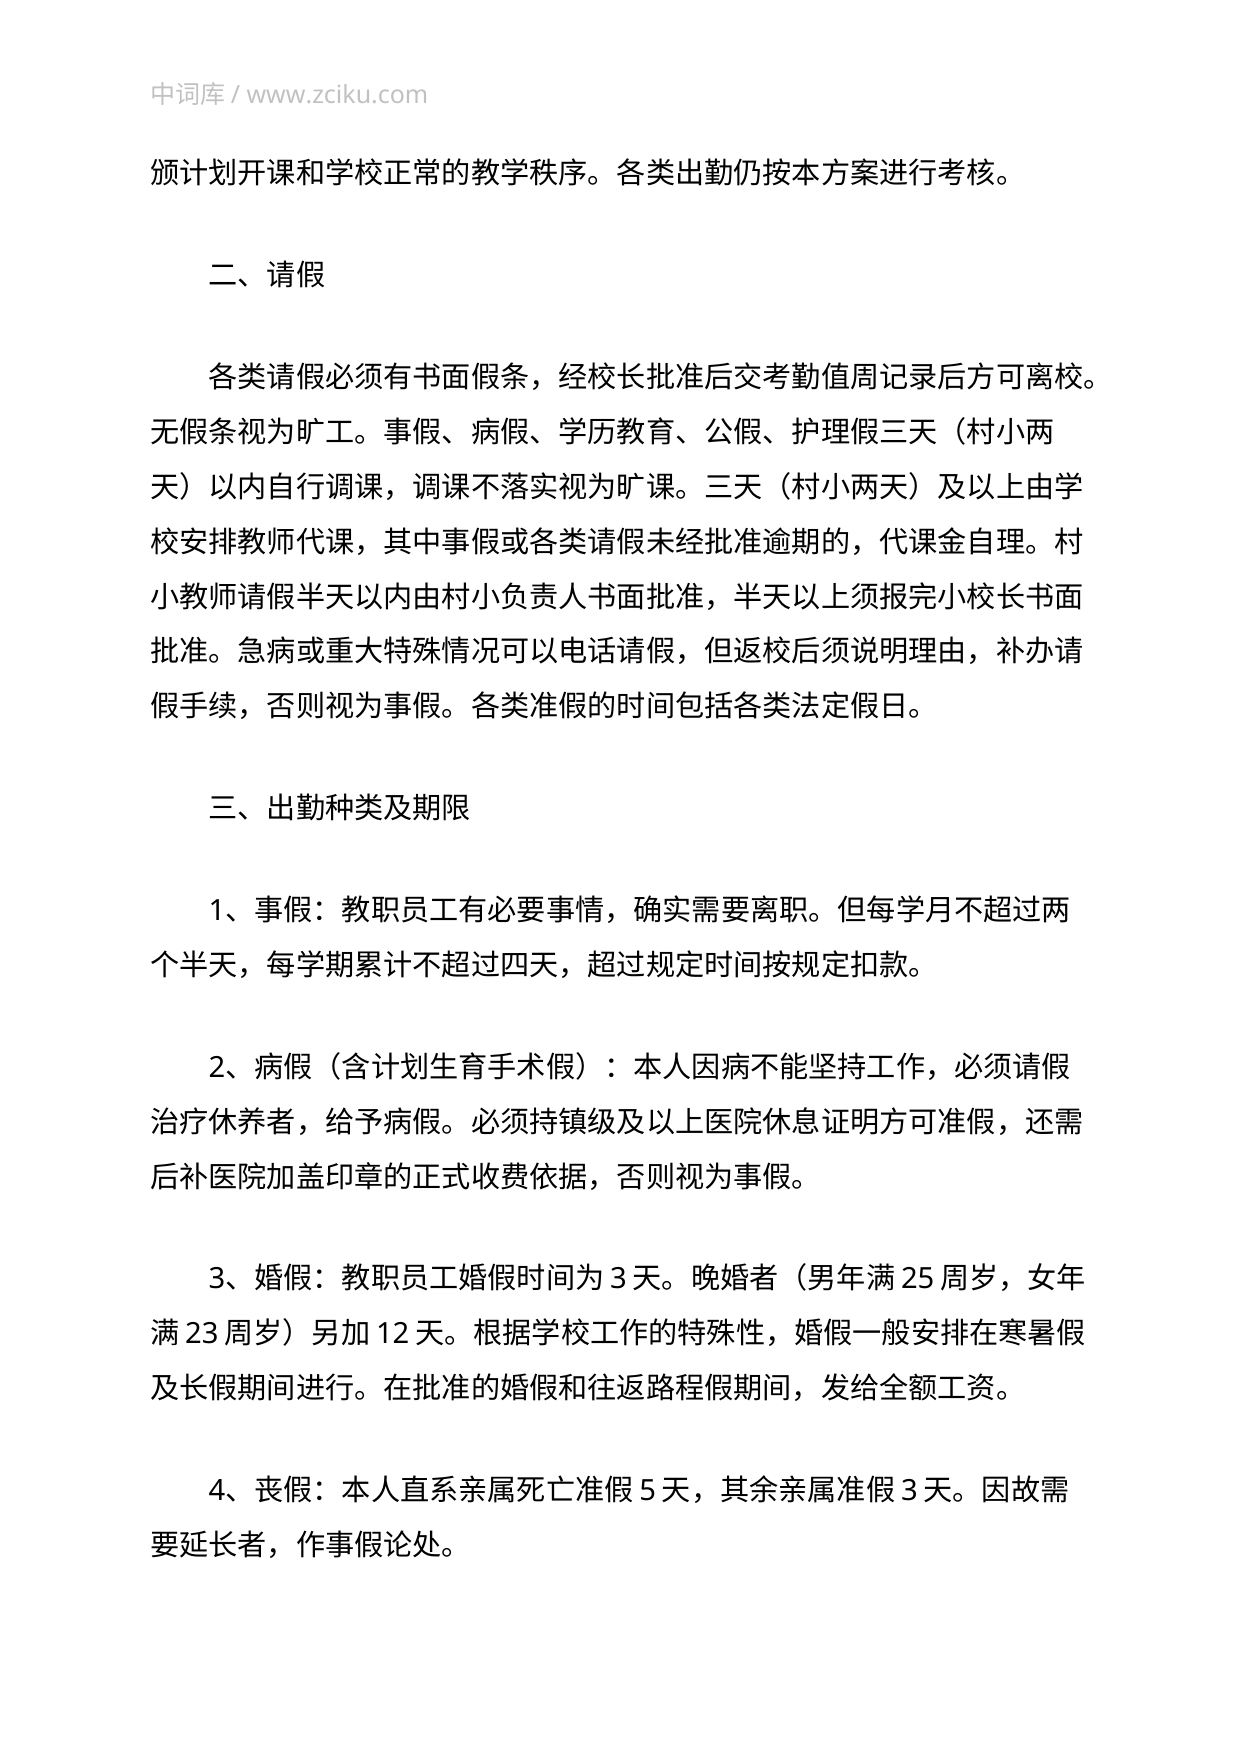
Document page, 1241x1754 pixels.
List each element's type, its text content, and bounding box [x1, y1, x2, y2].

text 3、婚假：教职员工婚假时间为3天。晚婚者（男年满25周岁，女年满23周岁）另加12天。根据学校工作的特殊性，婚假一般安排在寒暑假及长假期间进行。在批准的婚假和往返路程假期间，发给全额工资。 [150, 1255, 1090, 1407]
text 三、出勤种类及期限 [150, 785, 1090, 827]
text 二、请假 [150, 252, 1090, 294]
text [150, 150, 1090, 192]
text 各类请假必须有书面假条，经校长批准后交考勤值周记录后方可离校。无假条视为旷工。事假、病假、学历教育、公假、护理假三天（村小两天）以内自行调课，调课不落实视为旷课。三天（村小两天）及以上由学校安排教师代课，其中事假或各类请假未经批准逾期的，代课金自理。村小教师请假半天以内由村小负责人书面批准，半天以上须报完小校长书面批准。急病或重大特殊情况可以电话请假，但返校后须说明理由，补办请假手续，否则视为事假。各类准假的时间包括各类法定假日。 [150, 353, 1090, 725]
text 2、病假（含计划生育手术假）：本人因病不能坚持工作，必须请假治疗休养者，给予病假。必须持镇级及以上医院休息证明方可准假，还需后补医院加盖印章的正式收费依据，否则视为事假。 [150, 1043, 1090, 1195]
text 4、丧假：本人直系亲属死亡准假5天，其余亲属准假3天。因故需要延长者，作事假论处。 [150, 1467, 1090, 1564]
text 1、事假：教职员工有必要事情，确实需要离职。但每学月不超过两个半天，每学期累计不超过四天，超过规定时间按规定扣款。 [150, 886, 1090, 984]
